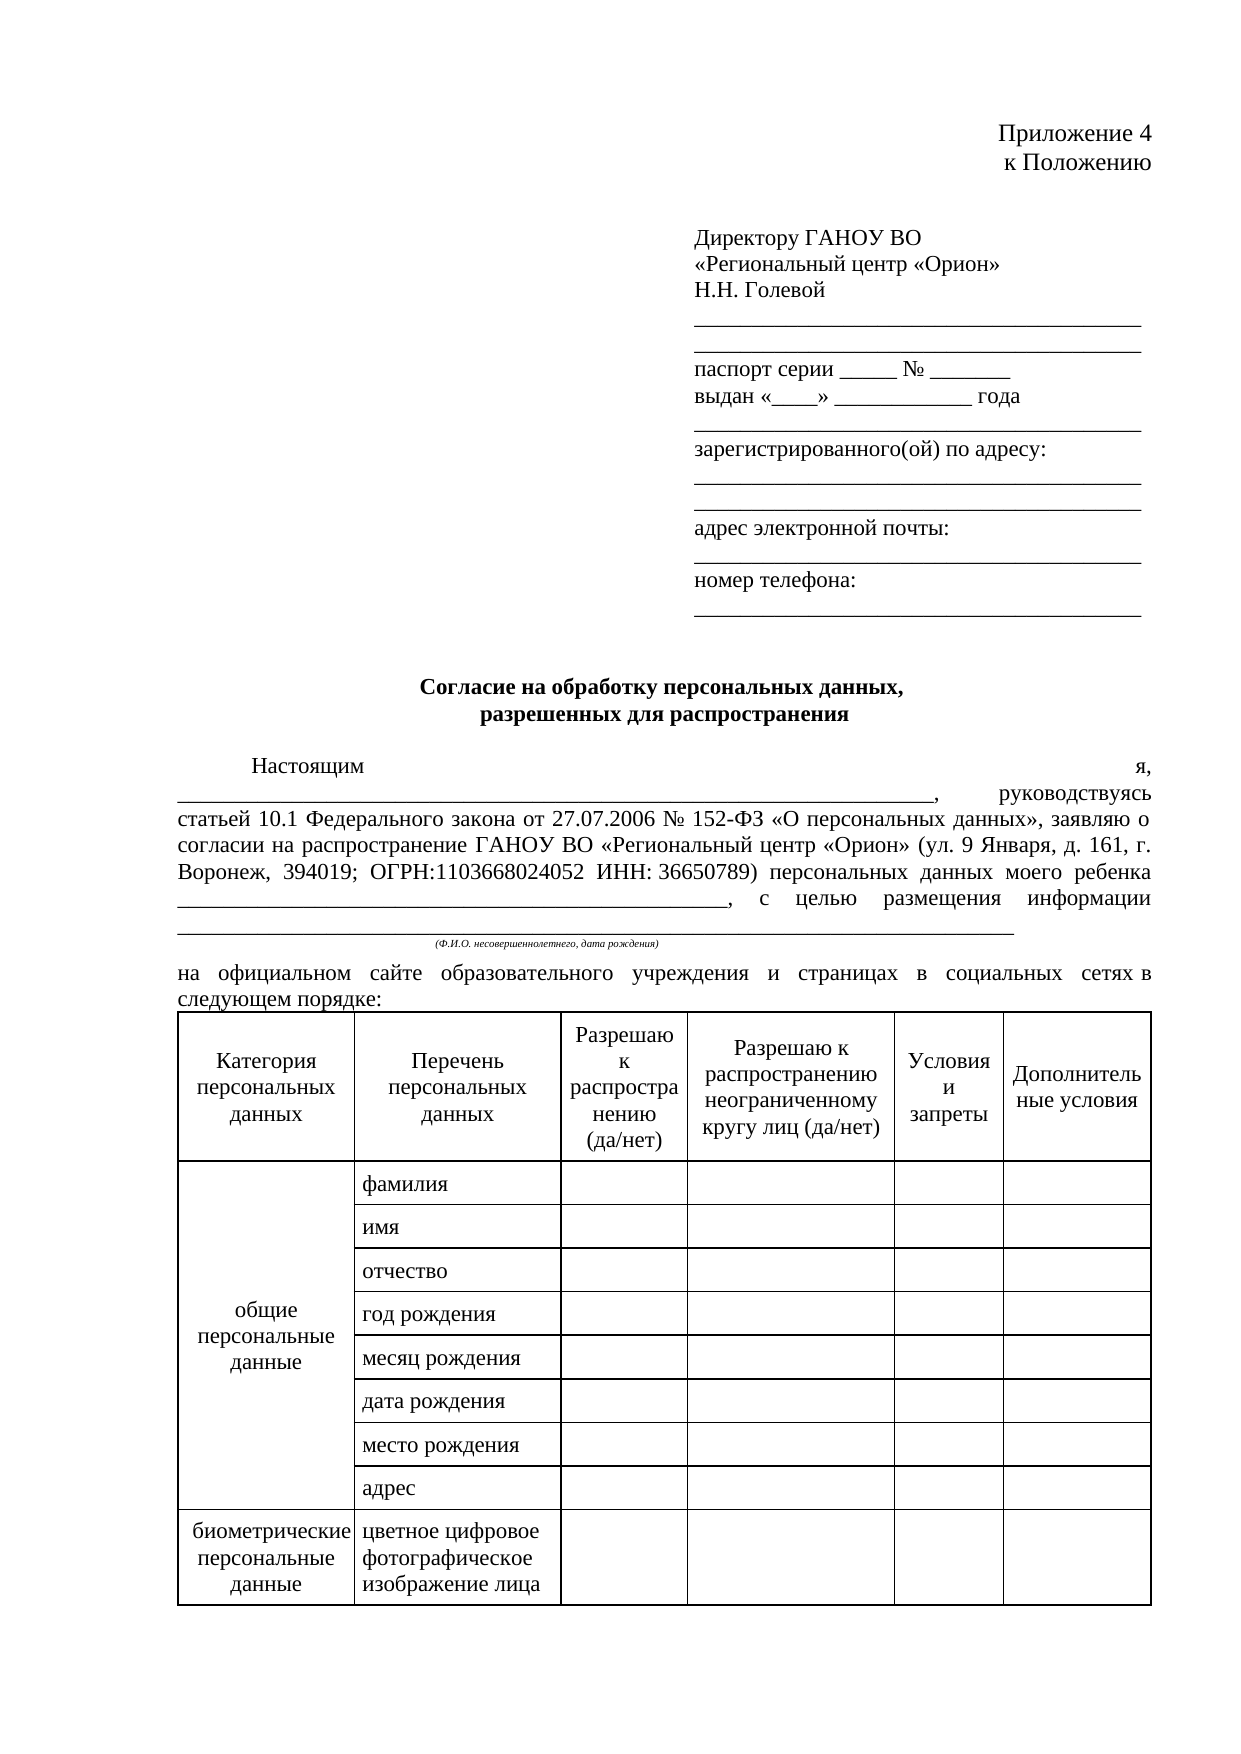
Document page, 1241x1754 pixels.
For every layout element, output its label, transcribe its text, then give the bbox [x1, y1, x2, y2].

text (Ф.И.О. несовершеннолетнего, дата рождения) [177, 937, 1152, 958]
table_cell [1004, 1380, 1150, 1421]
text к Положению [177, 147, 1152, 176]
table_cell цветное цифровое фотографическое изображение лица [355, 1510, 560, 1604]
table_cell месяц рождения [355, 1336, 560, 1378]
table_cell [1004, 1249, 1150, 1291]
text выдан «____» ____________ года _______________________________________ зарегистрированного(ой) по адресу: ______________________________________________________________________________ адрес электронной почты: _______________________________________ номер телефона: [694, 382, 1152, 593]
table_cell [562, 1249, 687, 1291]
text Директору ГАНОУ ВО [693, 224, 1152, 250]
text на официальном сайте образовательного учреждения и страницах в социальных сетях в следующем порядке: [177, 958, 1152, 1011]
table_header Разрешаю к распространению неограниченному кругу лиц (да/нет) [688, 1013, 894, 1160]
table_cell фамилия [355, 1162, 560, 1204]
table_cell [1004, 1292, 1150, 1334]
table_header Условия и запреты [895, 1013, 1003, 1160]
table_cell [895, 1510, 1003, 1604]
table_cell [895, 1467, 1003, 1508]
table_cell [688, 1205, 894, 1247]
table_cell [562, 1162, 687, 1204]
table_cell [895, 1423, 1003, 1465]
table_cell [688, 1249, 894, 1291]
table_cell [562, 1380, 687, 1421]
table_cell год рождения [355, 1292, 560, 1334]
table_cell [688, 1423, 894, 1465]
table_cell [895, 1205, 1003, 1247]
text «Региональный центр «Орион» [693, 250, 1152, 276]
table_cell [688, 1380, 894, 1421]
table_cell [1004, 1467, 1150, 1508]
table_header Категория персональных данных [179, 1013, 354, 1160]
text _______________________________________ [694, 303, 1152, 329]
table_cell [562, 1510, 687, 1604]
table_cell отчество [355, 1249, 560, 1291]
table_cell [895, 1292, 1003, 1334]
table_cell [895, 1162, 1003, 1204]
table_cell [1004, 1510, 1150, 1604]
table_cell [1004, 1205, 1150, 1247]
table_cell общие персональные данные [179, 1162, 354, 1508]
table_cell [688, 1292, 894, 1334]
table_cell [562, 1205, 687, 1247]
table_cell [562, 1467, 687, 1508]
table_cell [562, 1336, 687, 1378]
table_cell [688, 1510, 894, 1604]
table_cell место рождения [355, 1423, 560, 1465]
table_header Разрешаю к распространению (да/нет) [562, 1013, 687, 1160]
table_cell [1004, 1162, 1150, 1204]
table_cell [562, 1292, 687, 1334]
table_cell [1004, 1336, 1150, 1378]
text Настоящим я, __________________________________________________________________, руководствуясь статьей 10.1 Федерального закона от 27.07.2006 № 152-ФЗ «О персональных данных», заявляю о согласии на распространение ГАНОУ ВО «Региональный центр «Орион» (ул. 9 Января, д. . Воронеж, 394019; ОГРН:1103668024052 ИНН: 36650789) персональных данных моего ребенка ________________________________________________, с целью размещения информации _________________________________________________________________________ [177, 752, 1152, 937]
table_cell имя [355, 1205, 560, 1247]
text _______________________________________ паспорт серии _____ № _______ [694, 329, 1152, 382]
table_header Перечень персональных данных [355, 1013, 560, 1160]
table_cell [895, 1336, 1003, 1378]
table_cell [1004, 1423, 1150, 1465]
table_cell [688, 1336, 894, 1378]
table_cell дата рождения [355, 1380, 560, 1421]
table_cell адрес [355, 1467, 560, 1508]
table_cell [895, 1249, 1003, 1291]
table_header Дополнительные условия [1004, 1013, 1150, 1160]
text Приложение 4 [177, 118, 1152, 147]
text Согласие на обработку персональных данных, разрешенных для распространения [177, 673, 1152, 726]
table_cell [562, 1423, 687, 1465]
text _______________________________________ [694, 593, 1152, 647]
text Н.Н. Голевой [693, 276, 1152, 303]
table_cell [688, 1162, 894, 1204]
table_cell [179, 1510, 354, 1604]
table_cell [688, 1467, 894, 1508]
table_cell [895, 1380, 1003, 1421]
